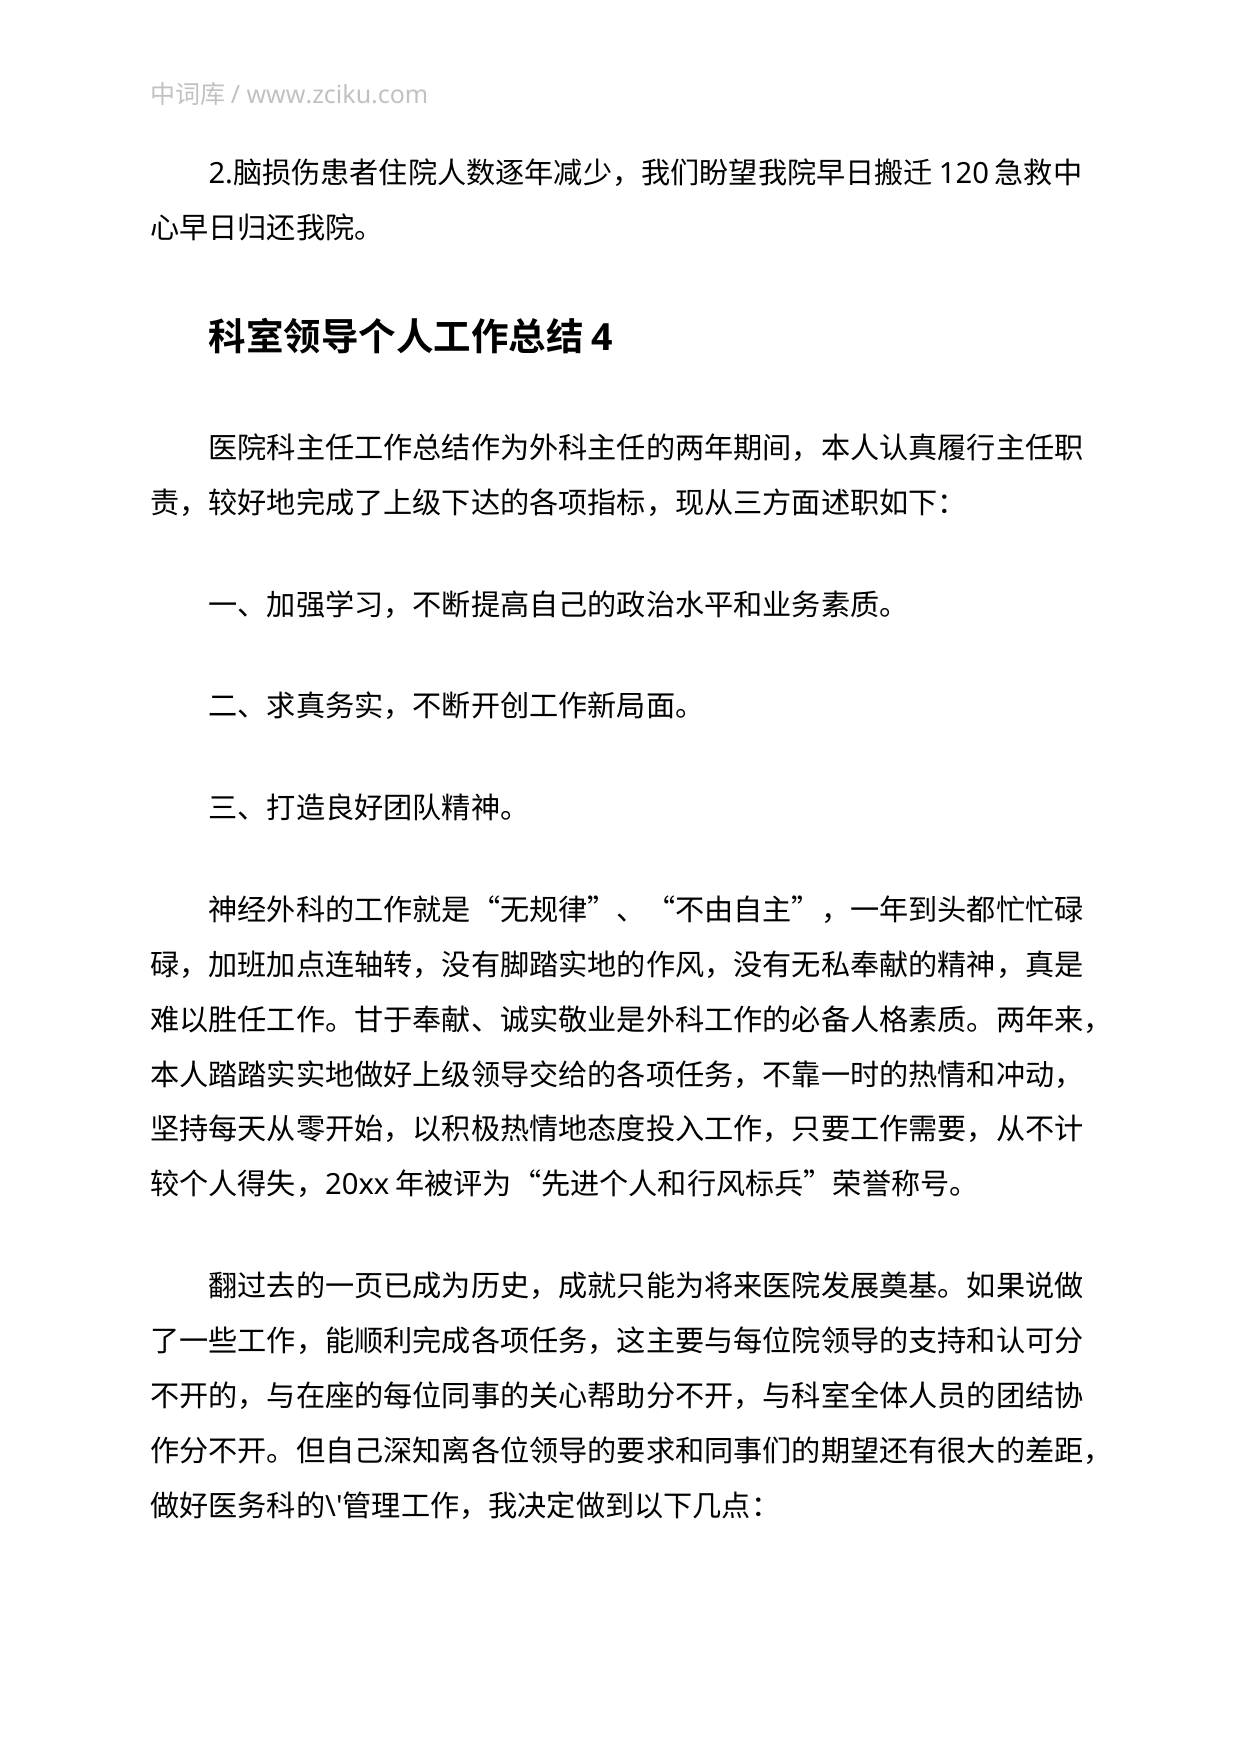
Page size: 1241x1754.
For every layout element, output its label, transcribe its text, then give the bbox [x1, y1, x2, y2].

text 科室领导个人工作总结4 [150, 307, 1090, 361]
text 医院科主任工作总结作为外科主任的两年期间，本人认真履行主任职责，较好地完成了上级下达的各项指标，现从三方面述职如下： [150, 424, 1090, 522]
text 二、求真务实，不断开创工作新局面。 [150, 683, 1090, 725]
text 翻过去的一页已成为历史，成就只能为将来医院发展奠基。如果说做了一些工作，能顺利完成各项任务，这主要与每位院领导的支持和认可分不开的，与在座的每位同事的关心帮助分不开，与科室全体人员的团结协作分不开。但自己深知离各位领导的要求和同事们的期望还有很大的差距，做好医务科的\'管理工作，我决定做到以下几点： [150, 1263, 1090, 1525]
text 一、加强学习，不断提高自己的政治水平和业务素质。 [150, 581, 1090, 623]
text 三、打造良好团队精神。 [150, 784, 1090, 827]
text 神经外科的工作就是“无规律”、“不由自主”，一年到头都忙忙碌碌，加班加点连轴转，没有脚踏实地的作风，没有无私奉献的精神，真是难以胜任工作。甘于奉献、诚实敬业是外科工作的必备人格素质。两年来，本人踏踏实实地做好上级领导交给的各项任务，不靠一时的热情和冲动，坚持每天从零开始，以积极热情地态度投入工作，只要工作需要，从不计较个人得失，20xx年被评为“先进个人和行风标兵”荣誉称号。 [150, 886, 1090, 1203]
text 2.脑损伤患者住院人数逐年减少，我们盼望我院早日搬迁120急救中心早日归还我院。 [150, 150, 1090, 247]
